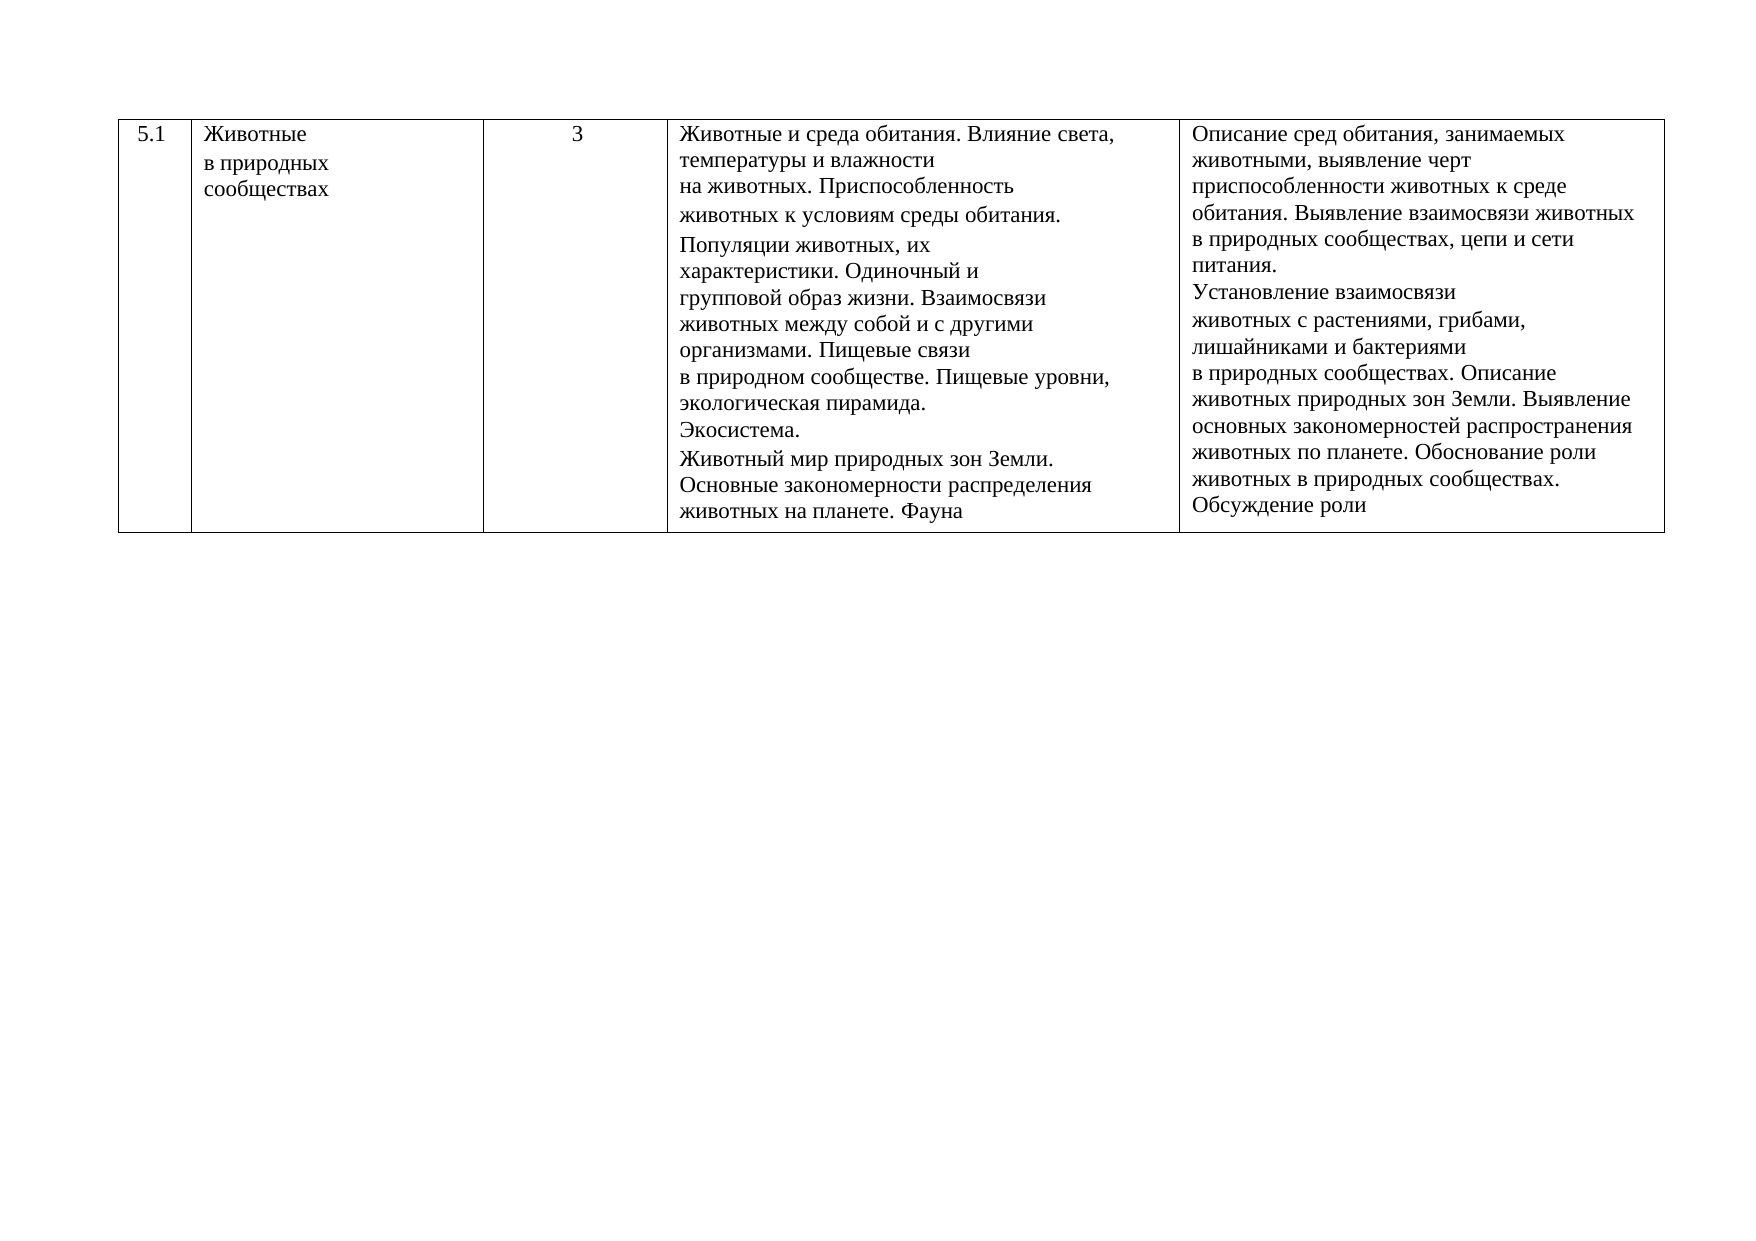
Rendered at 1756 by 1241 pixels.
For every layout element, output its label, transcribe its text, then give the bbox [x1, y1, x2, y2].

table_cell Животные и среда обитания. Влияние света, температуры и влажности на животных. Приспособленность животных к условиям среды обитания. Популяции животных, их характеристики. Одиночный и групповой образ жизни. Взаимосвязи животных между собой и с другими организмами. Пищевые связи в природном сообществе. Пищевые уровни, экологическая пирамида. Экосистема. Животный мир природных зон Земли. Основные закономерности распределения животных на планете. Фауна [668, 120, 1179, 532]
table_cell Животные в природных сообществах [192, 120, 483, 532]
table_cell 3 [484, 120, 667, 532]
table_cell 5.1 [119, 120, 191, 532]
table_cell Описание сред обитания, занимаемых животными, выявление черт приспособленности животных к среде обитания. Выявление взаимосвязи животных в природных сообществах, цепи и сети питания. Установление взаимосвязи животных с растениями, грибами, лишайниками и бактериями в природных сообществах. Описание животных природных зон Земли. Выявление основных закономерностей распространения животных по планете. Обоснование роли животных в природных сообществах. Обсуждение роли [1180, 120, 1664, 532]
